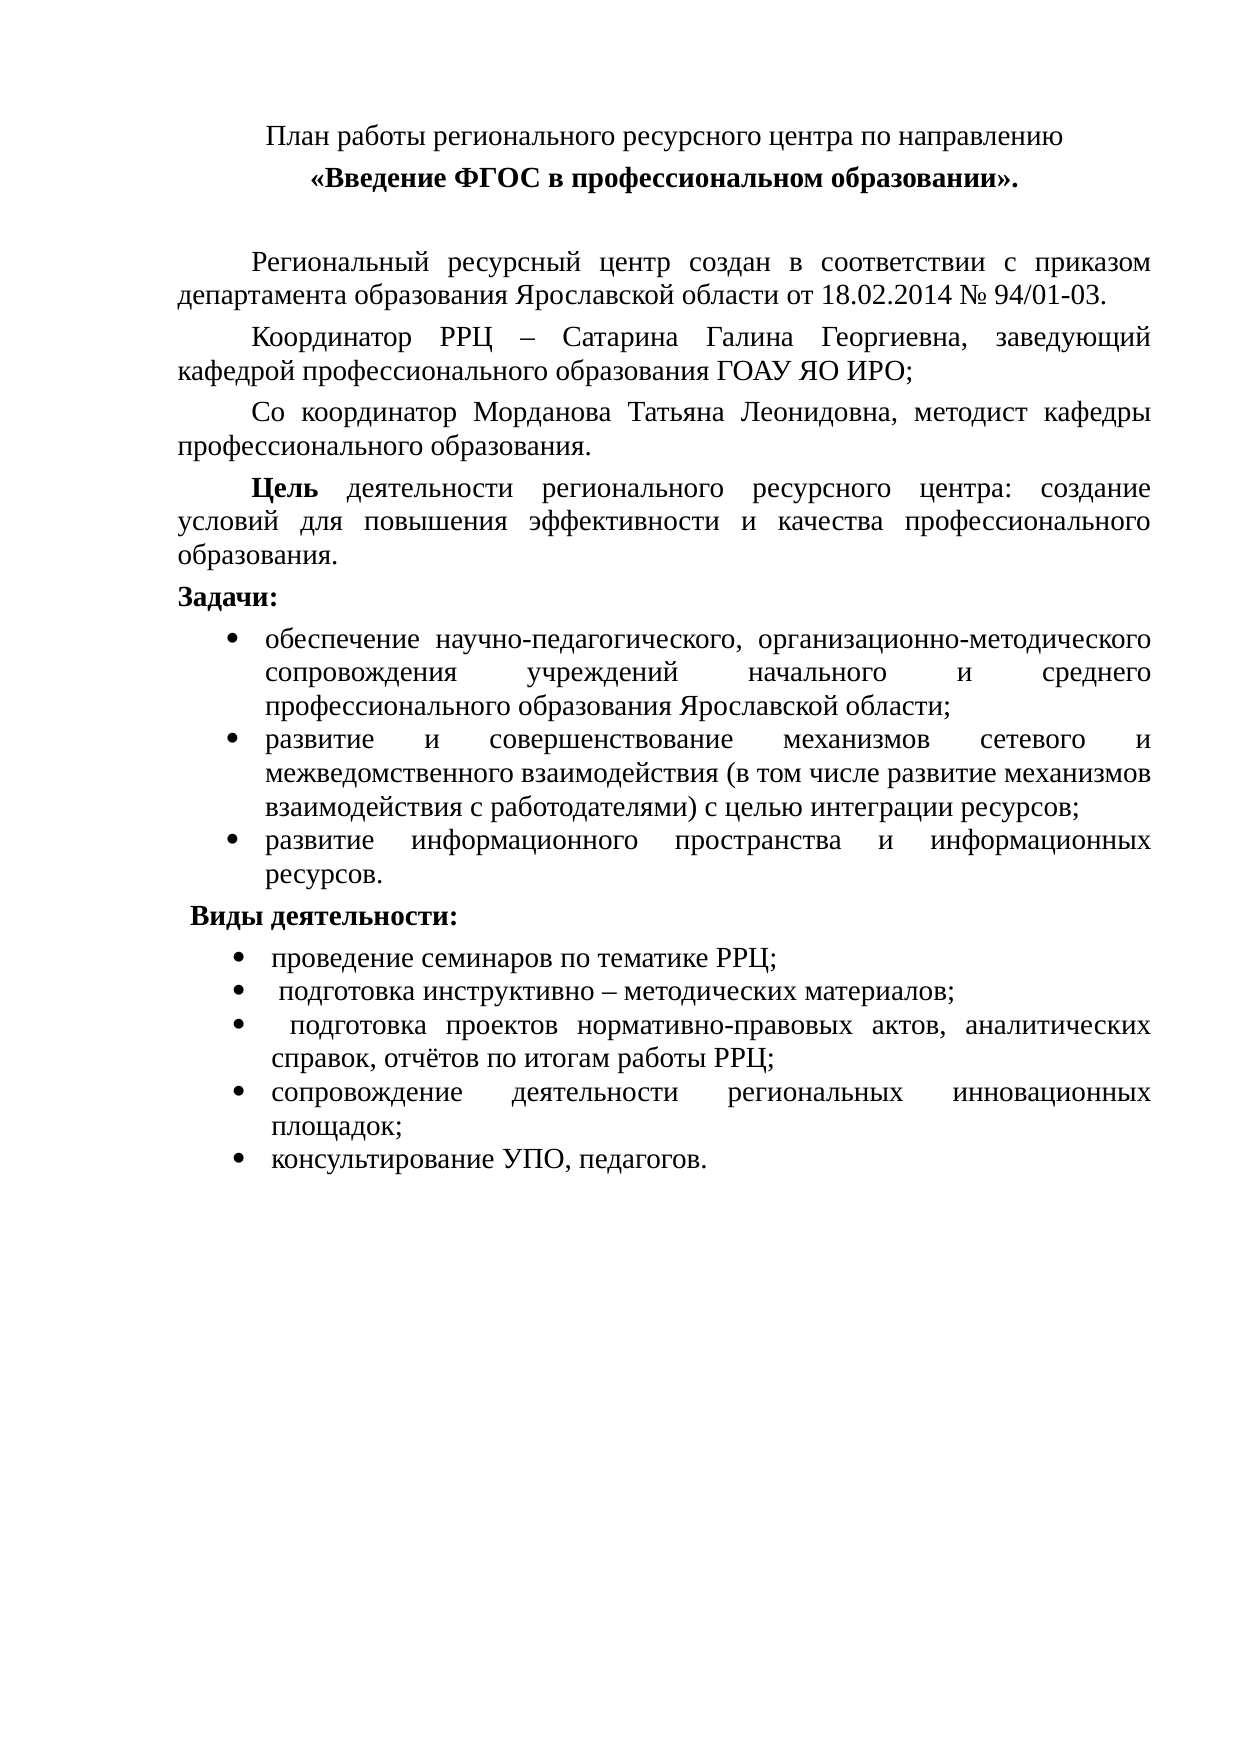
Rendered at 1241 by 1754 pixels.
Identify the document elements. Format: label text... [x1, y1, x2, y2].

list развитие и совершенствование механизмов сетевого и межведомственного взаимодействия (в том числе развитие механизмов взаимодействия с работодателями) с целью интеграции ресурсов; [227, 722, 1152, 822]
list сопровождение деятельности региональных инновационных площадок; [233, 1074, 1152, 1141]
text План работы регионального ресурсного центра по направлению [177, 118, 1152, 152]
list проведение семинаров по тематике РРЦ; [233, 940, 1152, 973]
text Виды деятельности: [190, 898, 1152, 931]
text Со координатор Морданова Татьяна Леонидовна, методист кафедры профессионального образования. [177, 394, 1152, 462]
text «Введение ФГОС в профессиональном образовании». [177, 160, 1152, 193]
text Задачи: [177, 579, 1152, 612]
text Координатор РРЦ – Сатарина Галина Георгиевна, заведующий кафедрой профессионального образования ГОАУ ЯО ИРО; [177, 319, 1152, 386]
text Цель деятельности регионального ресурсного центра: создание условий для повышения эффективности и качества профессионального образования. [177, 470, 1152, 571]
text Региональный ресурсный центр создан в соответствии с приказом департамента образования Ярославской области от 18.02.2014 № 94/01-03. [177, 244, 1152, 311]
list обеспечение научно-педагогического, организационно-методического сопровождения учреждений начального и среднего профессионального образования Ярославской области; [227, 621, 1152, 722]
list развитие информационного пространства и информационных ресурсов. [227, 822, 1152, 889]
list консультирование УПО, педагогов. [233, 1141, 1152, 1175]
list подготовка инструктивно – методических материалов; [233, 973, 1152, 1007]
list подготовка проектов нормативно-правовых актов, аналитических справок, отчётов по итогам работы РРЦ; [233, 1007, 1152, 1074]
